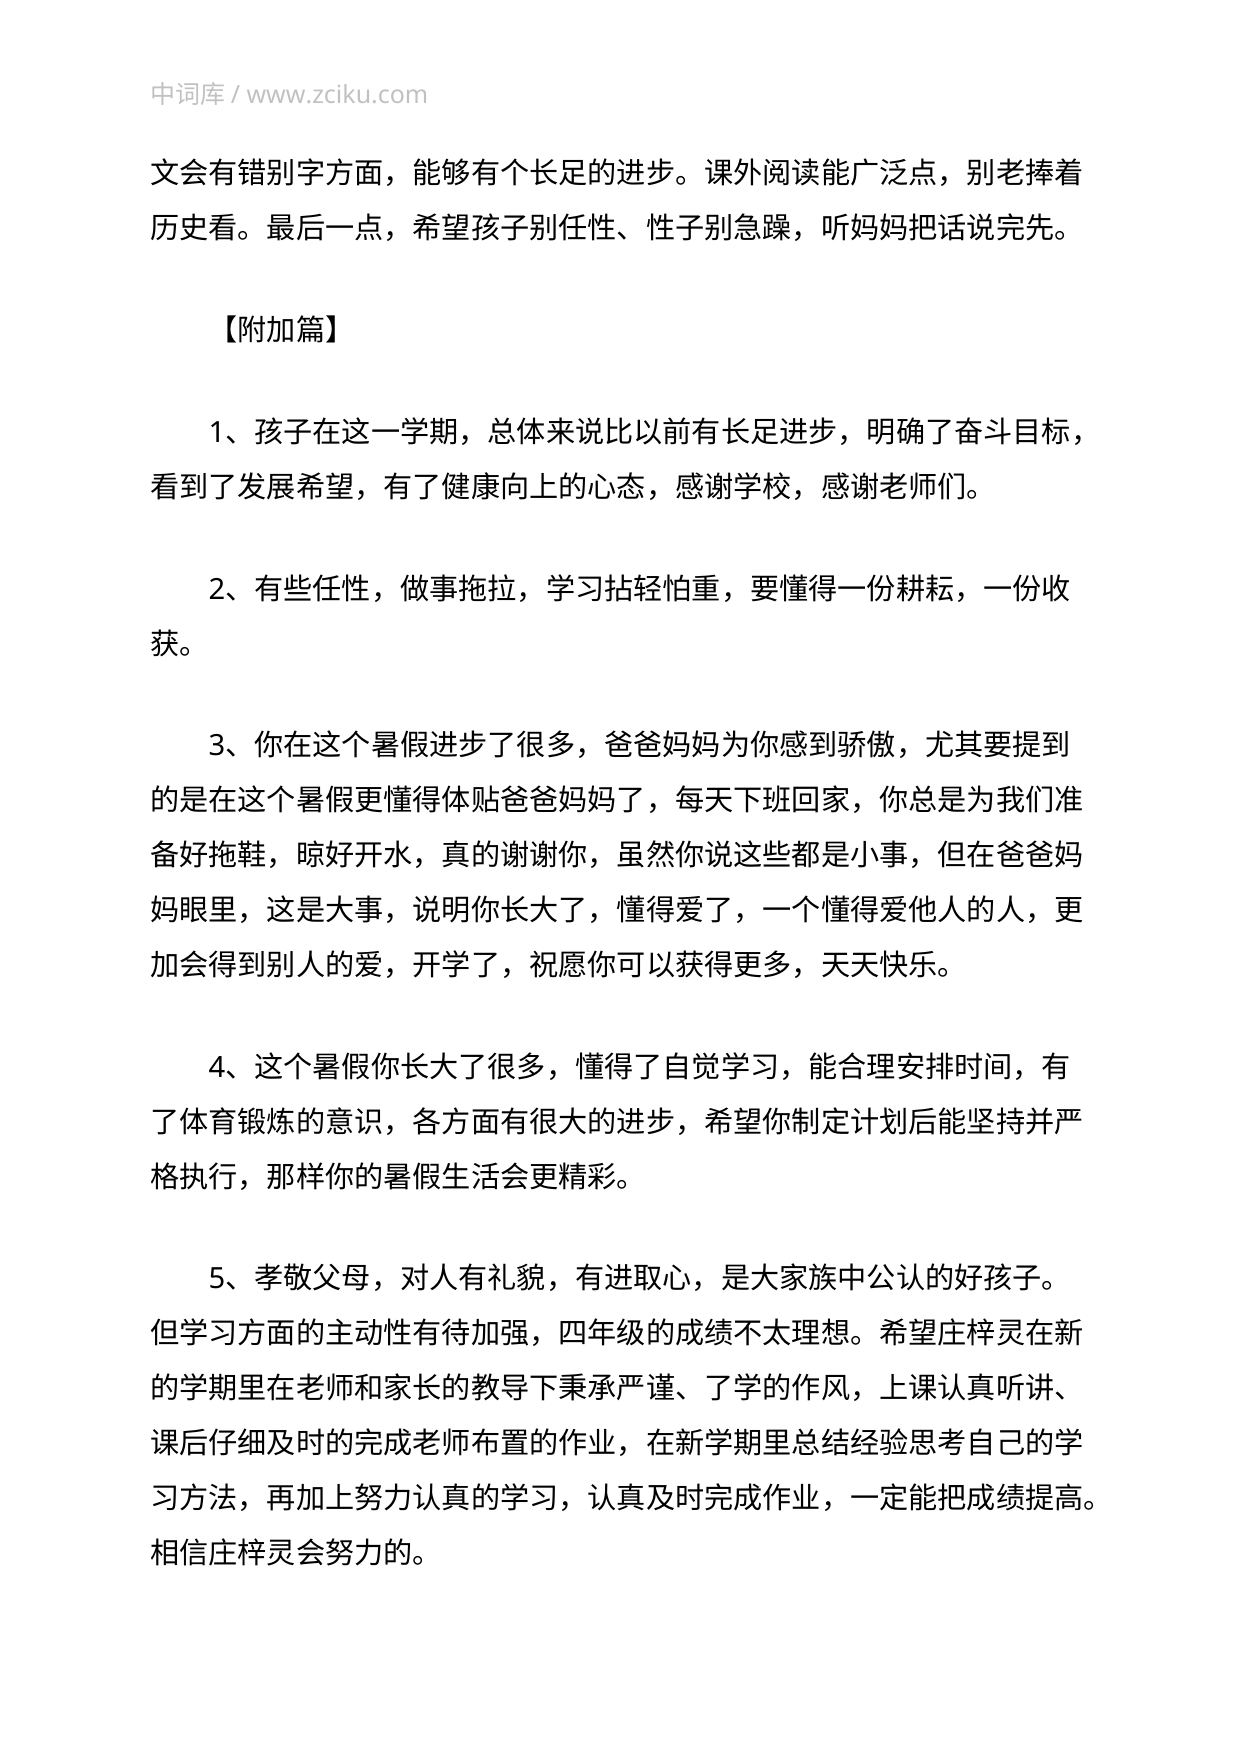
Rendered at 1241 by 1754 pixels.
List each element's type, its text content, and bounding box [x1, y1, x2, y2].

text 4、这个暑假你长大了很多，懂得了自觉学习，能合理安排时间，有了体育锻炼的意识，各方面有很大的进步，希望你制定计划后能坚持并严格执行，那样你的暑假生活会更精彩。 [150, 1043, 1090, 1196]
text 2、有些任性，做事拖拉，学习拈轻怕重，要懂得一份耕耘，一份收获。 [150, 565, 1090, 662]
text 5、孝敬父母，对人有礼貌，有进取心，是大家族中公认的好孩子。但学习方面的主动性有待加强，四年级的成绩不太理想。希望庄梓灵在新的学期里在老师和家长的教导下秉承严谨、了学的作风，上课认真听讲、课后仔细及时的完成老师布置的作业，在新学期里总结经验思考自己的学习方法，再加上努力认真的学习，认真及时完成作业，一定能把成绩提高。相信庄梓灵会努力的。 [150, 1255, 1090, 1572]
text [150, 150, 1090, 247]
text 1、孩子在这一学期，总体来说比以前有长足进步，明确了奋斗目标，看到了发展希望，有了健康向上的心态，感谢学校，感谢老师们。 [150, 408, 1090, 506]
text 3、你在这个暑假进步了很多，爸爸妈妈为你感到骄傲，尤其要提到的是在这个暑假更懂得体贴爸爸妈妈了，每天下班回家，你总是为我们准备好拖鞋，晾好开水，真的谢谢你，虽然你说这些都是小事，但在爸爸妈妈眼里，这是大事，说明你长大了，懂得爱了，一个懂得爱他人的人，更加会得到别人的爱，开学了，祝愿你可以获得更多，天天快乐。 [150, 722, 1090, 984]
text 【附加篇】 [150, 307, 1090, 349]
